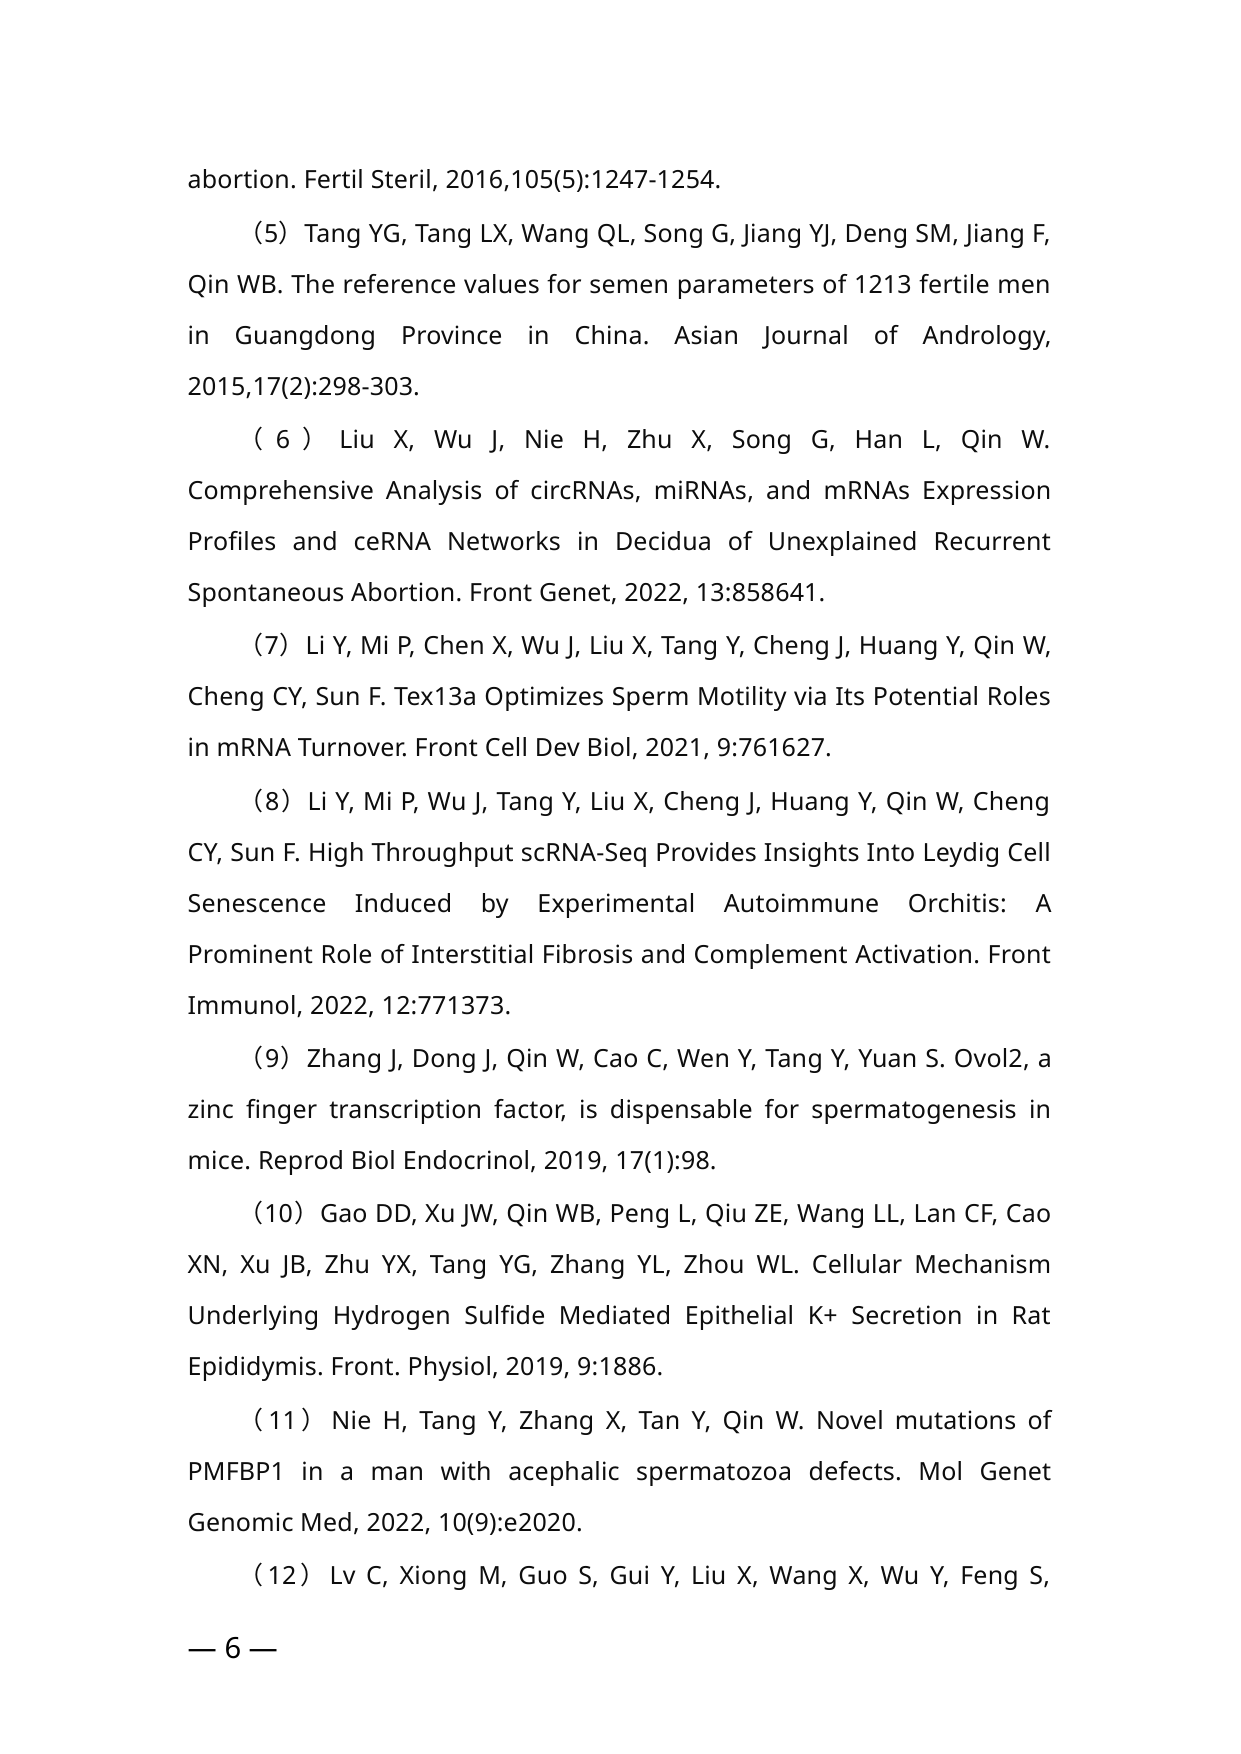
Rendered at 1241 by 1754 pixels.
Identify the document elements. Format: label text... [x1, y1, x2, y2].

text （8）Li Y, Mi P, Wu J, Tang Y, Liu X, Cheng J, Huang Y, Qin W, Cheng CY, Sun F. High Throughput scRNA-Seq Provides Insights Into Leydig Cell Senescence Induced by Experimental Autoimmune Orchitis: A Prominent Role of Interstitial Fibrosis and Complement Activation. Front Immunol, 2022, 12:771373. [187, 781, 1053, 1021]
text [187, 1555, 1053, 1592]
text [187, 162, 1053, 196]
text （10）Gao DD, Xu JW, Qin WB, Peng L, Qiu ZE, Wang LL, Lan CF, Cao XN, Xu JB, Zhu YX, Tang YG, Zhang YL, Zhou WL. Cellular Mechanism Underlying Hydrogen Sulfide Mediated Epithelial K+ Secretion in Rat Epididymis. Front. Physiol, 2019, 9:1886. [187, 1194, 1053, 1383]
text （9）Zhang J, Dong J, Qin W, Cao C, Wen Y, Tang Y, Yuan S. Ovol2, a zinc finger transcription factor, is dispensable for spermatogenesis in mice. Reprod Biol Endocrinol, 2019, 17(1):98. [187, 1038, 1053, 1177]
text （5）Tang YG, Tang LX, Wang QL, Song G, Jiang YJ, Deng SM, Jiang F, Qin WB. The reference values for semen parameters of 1213 fertile men in Guangdong Province in China. Asian Journal of Andrology, 2015,17(2):298-303. [187, 213, 1053, 402]
text （7）Li Y, Mi P, Chen X, Wu J, Liu X, Tang Y, Cheng J, Huang Y, Qin W, Cheng CY, Sun F. Tex13a Optimizes Sperm Motility via Its Potential Roles in mRNA Turnover. Front Cell Dev Biol, 2021, 9:761627. [187, 626, 1053, 764]
text （6）Liu X, Wu J, Nie H, Zhu X, Song G, Han L, Qin W. Comprehensive Analysis of circRNAs, miRNAs, and mRNAs Expression Profiles and ceRNA Networks in Decidua of Unexplained Recurrent Spontaneous Abortion. Front Genet, 2022, 13:858641. [187, 419, 1053, 609]
text （11）Nie H, Tang Y, Zhang X, Tan Y, Qin W. Novel mutations of PMFBP1 in a man with acephalic spermatozoa defects. Mol Genet Genomic Med, 2022, 10(9):e2020. [187, 1400, 1053, 1538]
